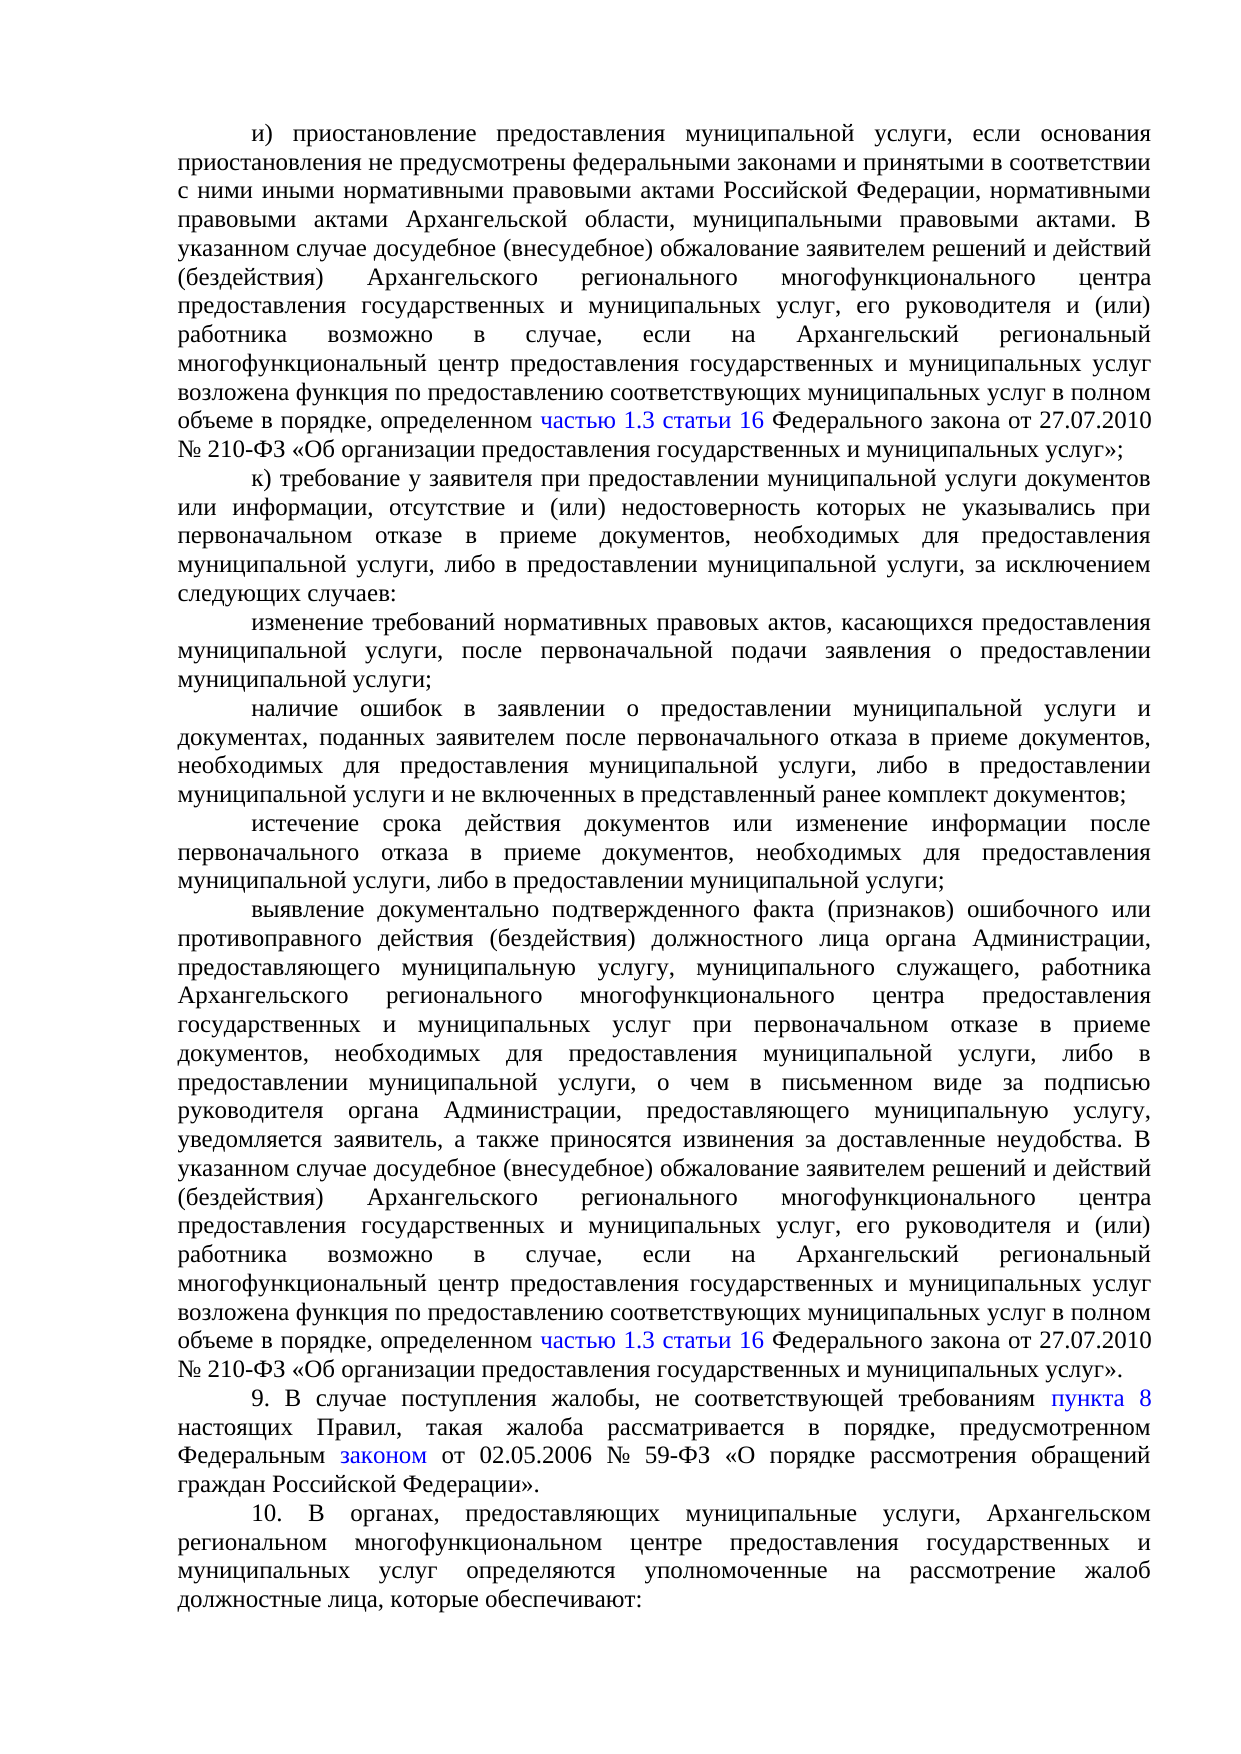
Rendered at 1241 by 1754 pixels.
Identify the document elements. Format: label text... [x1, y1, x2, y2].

text 10. В органах, предоставляющих муниципальные услуги, Архангельском региональном многофункциональном центре предоставления государственных и муниципальных услуг определяются уполномоченные на рассмотрение жалоб должностные лица, которые обеспечивают: [177, 1498, 1152, 1613]
text наличие ошибок в заявлении о предоставлении муниципальной услуги и документах, поданных заявителем после первоначального отказа в приеме документов, необходимых для предоставления муниципальной услуги, либо в предоставлении муниципальной услуги и не включенных в представленный ранее комплект документов; [177, 693, 1152, 808]
text истечение срока действия документов или изменение информации после первоначального отказа в приеме документов, необходимых для предоставления муниципальной услуги, либо в предоставлении муниципальной услуги; [177, 808, 1152, 894]
text 9. В случае поступления жалобы, не соответствующей требованиям пункта 8 настоящих Правил, такая жалоба рассматривается в порядке, предусмотренном Федеральным законом от 02.05.2006 № 59-ФЗ «О порядке рассмотрения обращений граждан Российской Федерации». [177, 1383, 1152, 1498]
text к) требование у заявителя при предоставлении муниципальной услуги документов или информации, отсутствие и (или) недостоверность которых не указывались при первоначальном отказе в приеме документов, необходимых для предоставления муниципальной услуги, либо в предоставлении муниципальной услуги, за исключением следующих случаев: [177, 463, 1152, 607]
text выявление документально подтвержденного факта (признаков) ошибочного или противоправного действия (бездействия) должностного лица органа Администрации, предоставляющего муниципальную услугу, муниципального служащего, работника Архангельского регионального многофункционального центра предоставления государственных и муниципальных услуг при первоначальном отказе в приеме документов, необходимых для предоставления муниципальной услуги, либо в предоставлении муниципальной услуги, о чем в письменном виде за подписью руководителя органа Администрации, предоставляющего муниципальную услугу, уведомляется заявитель, а также приносятся извинения за доставленные неудобства. В указанном случае досудебное (внесудебное) обжалование заявителем решений и действий (бездействия) Архангельского регионального многофункционального центра предоставления государственных и муниципальных услуг, его руководителя и (или) работника возможно в случае, если на Архангельский региональный многофункциональный центр предоставления государственных и муниципальных услуг возложена функция по предоставлению соответствующих муниципальных услуг в полном объеме в порядке, определенном частью 1.3 статьи 16 Федерального закона от 27.07.2010 № 210-ФЗ «Об организации предоставления государственных и муниципальных услуг». [177, 894, 1152, 1383]
text изменение требований нормативных правовых актов, касающихся предоставления муниципальной услуги, после первоначальной подачи заявления о предоставлении муниципальной услуги; [177, 607, 1152, 693]
text и) приостановление предоставления муниципальной услуги, если основания приостановления не предусмотрены федеральными законами и принятыми в соответствии с ними иными нормативными правовыми актами Российской Федерации, нормативными правовыми актами Архангельской области, муниципальными правовыми актами. В указанном случае досудебное (внесудебное) обжалование заявителем решений и действий (бездействия) Архангельского регионального многофункционального центра предоставления государственных и муниципальных услуг, его руководителя и (или) работника возможно в случае, если на Архангельский региональный многофункциональный центр предоставления государственных и муниципальных услуг возложена функция по предоставлению соответствующих муниципальных услуг в полном объеме в порядке, определенном частью 1.3 статьи 16 Федерального закона от 27.07.2010 № 210-ФЗ «Об организации предоставления государственных и муниципальных услуг»; [177, 118, 1152, 463]
